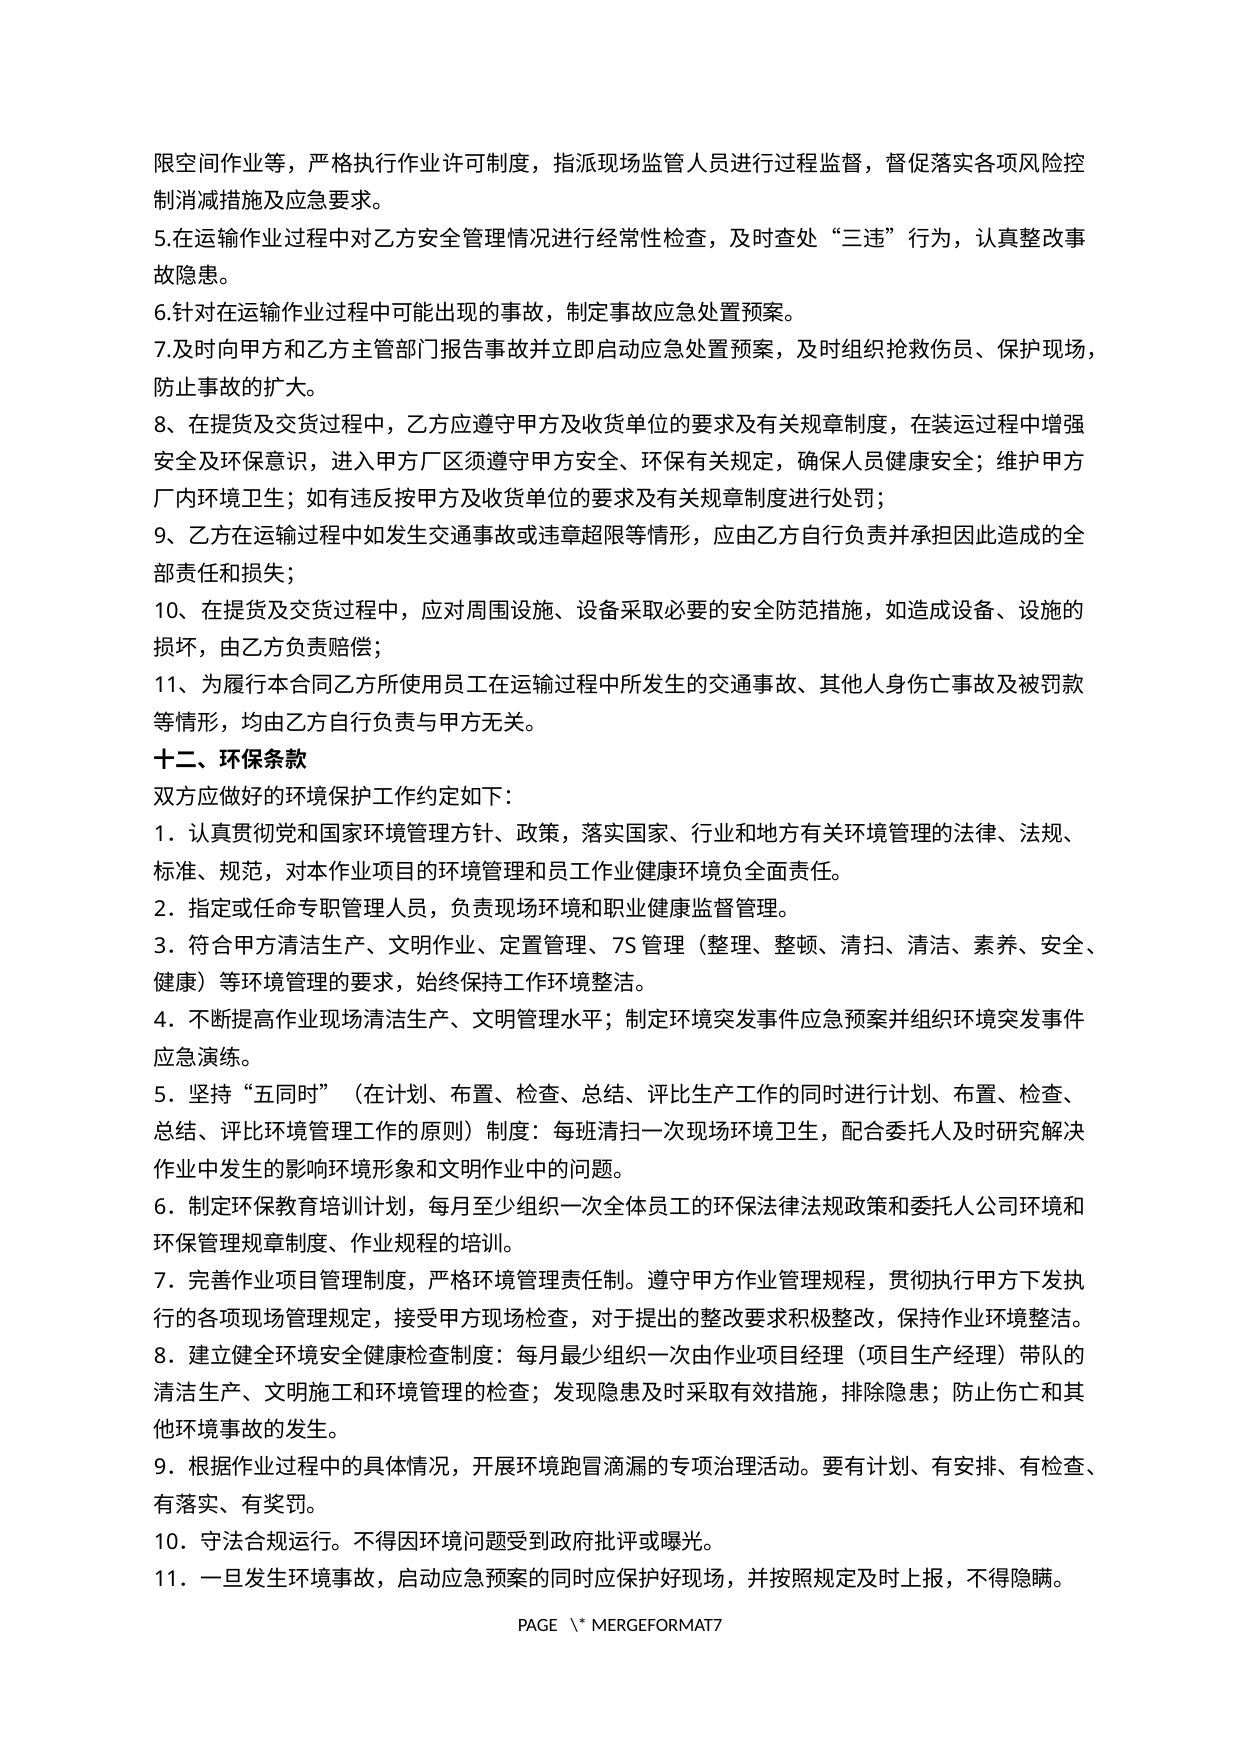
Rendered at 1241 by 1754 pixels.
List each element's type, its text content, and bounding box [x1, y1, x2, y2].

text 3．符合甲方清洁生产、文明作业、定置管理、7S管理（整理、整顿、清扫、清洁、素养、安全、健康）等环境管理的要求，始终保持工作环境整洁。 [153, 928, 1087, 997]
text 2．指定或任命专职管理人员，负责现场环境和职业健康监督管理。 [153, 890, 1087, 923]
text 9．根据作业过程中的具体情况，开展环境跑冒滴漏的专项治理活动。要有计划、有安排、有检查、有落实、有奖罚。 [153, 1449, 1087, 1519]
text 5.在运输作业过程中对乙方安全管理情况进行经常性检查，及时查处“三违”行为，认真整改事故隐患。 [153, 220, 1087, 290]
text 4．不断提高作业现场清洁生产、文明管理水平；制定环境突发事件应急预案并组织环境突发事件应急演练。 [153, 1002, 1087, 1072]
text 6.针对在运输作业过程中可能出现的事故，制定事故应急处置预案。 [153, 295, 1087, 327]
text 7．完善作业项目管理制度，严格环境管理责任制。遵守甲方作业管理规程，贯彻执行甲方下发执行的各项现场管理规定，接受甲方现场检查，对于提出的整改要求积极整改，保持作业环境整洁。 [153, 1263, 1087, 1333]
text 7.及时向甲方和乙方主管部门报告事故并立即启动应急处置预案，及时组织抢救伤员、保护现场，防止事故的扩大。 [153, 332, 1087, 402]
text 8．建立健全环境安全健康检查制度：每月最少组织一次由作业项目经理（项目生产经理）带队的清洁生产、文明施工和环境管理的检查；发现隐患及时采取有效措施，排除隐患；防止伤亡和其他环境事故的发生。 [153, 1337, 1087, 1444]
text 9、乙方在运输过程中如发生交通事故或违章超限等情形，应由乙方自行负责并承担因此造成的全部责任和损失； [153, 518, 1087, 588]
text 5．坚持“五同时”（在计划、布置、检查、总结、评比生产工作的同时进行计划、布置、检查、总结、评比环境管理工作的原则）制度：每班清扫一次现场环境卫生，配合委托人及时研究解决作业中发生的影响环境形象和文明作业中的问题。 [153, 1077, 1087, 1184]
text 8、在提货及交货过程中，乙方应遵守甲方及收货单位的要求及有关规章制度，在装运过程中增强安全及环保意识，进入甲方厂区须遵守甲方安全、环保有关规定，确保人员健康安全；维护甲方厂内环境卫生；如有违反按甲方及收货单位的要求及有关规章制度进行处罚； [153, 406, 1087, 513]
text 11．一旦发生环境事故，启动应急预案的同时应保护好现场，并按照规定及时上报，不得隐瞒。 [153, 1561, 1087, 1593]
text 双方应做好的环境保护工作约定如下： [153, 779, 1087, 811]
text 10、在提货及交货过程中，应对周围设施、设备采取必要的安全防范措施，如造成设备、设施的损坏，由乙方负责赔偿； [153, 593, 1087, 662]
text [153, 146, 1087, 216]
text 6．制定环保教育培训计划，每月至少组织一次全体员工的环保法律法规政策和委托人公司环境和环保管理规章制度、作业规程的培训。 [153, 1188, 1087, 1258]
text 10．守法合规运行。不得因环境问题受到政府批评或曝光。 [153, 1523, 1087, 1556]
text 1．认真贯彻党和国家环境管理方针、政策，落实国家、行业和地方有关环境管理的法律、法规、标准、规范，对本作业项目的环境管理和员工作业健康环境负全面责任。 [153, 816, 1087, 886]
text 十二、环保条款 [153, 742, 1087, 774]
text 11、为履行本合同乙方所使用员工在运输过程中所发生的交通事故、其他人身伤亡事故及被罚款等情形，均由乙方自行负责与甲方无关。 [153, 667, 1087, 737]
